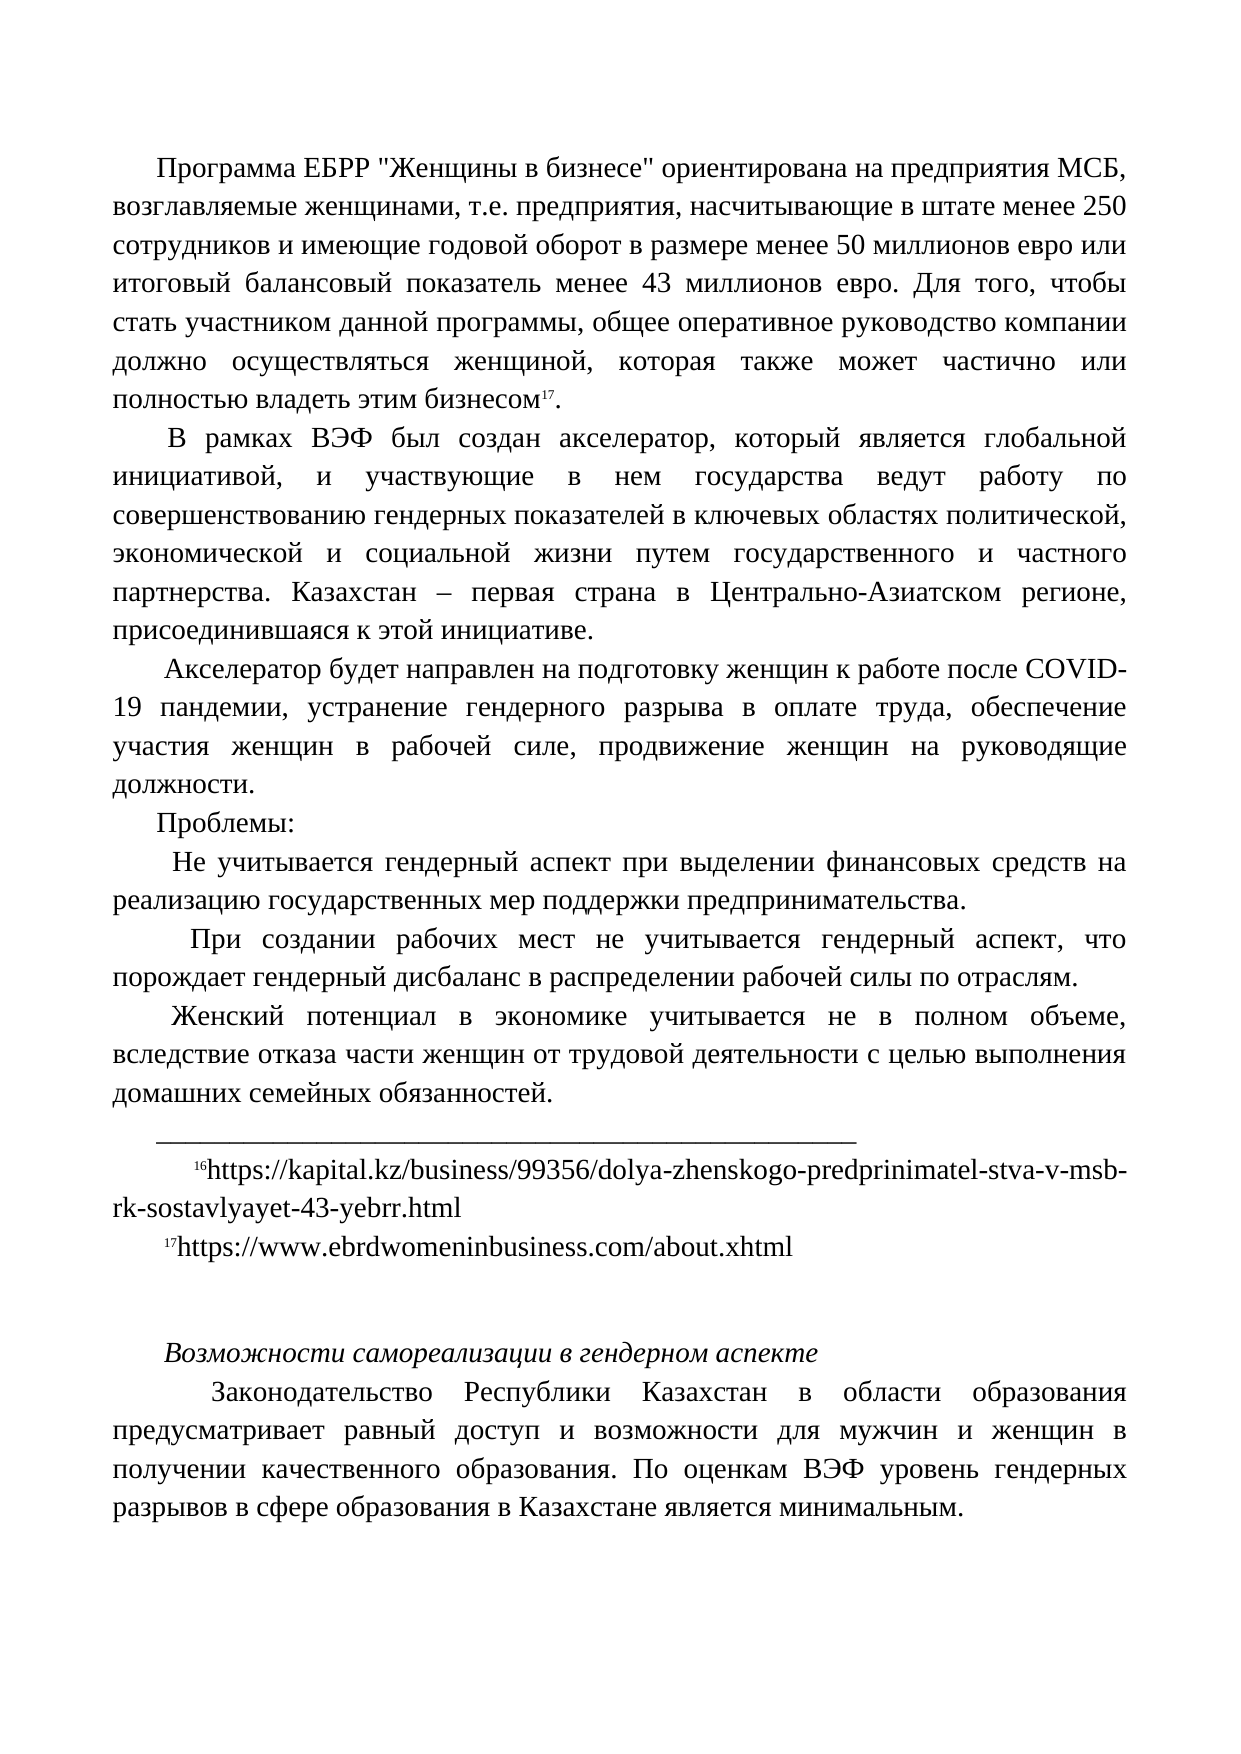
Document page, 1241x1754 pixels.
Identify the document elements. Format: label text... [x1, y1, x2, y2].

text 17https://www.ebrdwomeninbusiness.com/about.xhtml [112, 1229, 1128, 1263]
text В рамках ВЭФ был создан акселератор, который является глобальной инициативой, и участвующие в нем государства ведут работу по совершенствованию гендерных показателей в ключевых областях политической, экономической и социальной жизни путем государственного и частного партнерства. Казахстан – первая страна в Центрально-Азиатском регионе, присоединившаяся к этой инициативе. [112, 420, 1128, 646]
text 16https://kapital.kz/business/99356/dolya-zhenskogo-predprinimatel-stva-v-msb-rk-sostavlyayet-43-yebrr.html [112, 1152, 1128, 1224]
text Не учитывается гендерный аспект при выделении финансовых средств на реализацию государственных мер поддержки предпринимательства. [112, 844, 1128, 916]
text Акселератор будет направлен на подготовку женщин к работе после COVID-19 пандемии, устранение гендерного разрыва в оплате труда, обеспечение участия женщин в рабочей силе, продвижение женщин на руководящие должности. [112, 651, 1128, 800]
text Программа ЕБРР "Женщины в бизнесе" ориентирована на предприятия МСБ, возглавляемые женщинами, т.е. предприятия, насчитывающие в штате менее 250 сотрудников и имеющие годовой оборот в размере менее 50 миллионов евро или итоговый балансовый показатель менее 43 миллионов евро. Для того, чтобы стать участником данной программы, общее оперативное руководство компании должно осуществляться женщиной, которая также может частично или полностью владеть этим бизнесом17. [112, 150, 1128, 415]
text Женский потенциал в экономике учитывается не в полном объеме, вследствие отказа части женщин от трудовой деятельности с целью выполнения домашних семейных обязанностей. [112, 998, 1128, 1108]
text При создании рабочих мест не учитывается гендерный аспект, что порождает гендерный дисбаланс в распределении рабочей силы по отраслям. [112, 921, 1128, 993]
text ________________________________________________ [112, 1113, 1128, 1147]
text Возможности самореализации в гендерном аспекте [112, 1335, 1128, 1369]
text Законодательство Республики Казахстан в области образования предусматривает равный доступ и возможности для мужчин и женщин в получении качественного образования. По оценкам ВЭФ уровень гендерных разрывов в сфере образования в Казахстане является минимальным. [112, 1374, 1128, 1523]
text Проблемы: [112, 805, 1128, 839]
